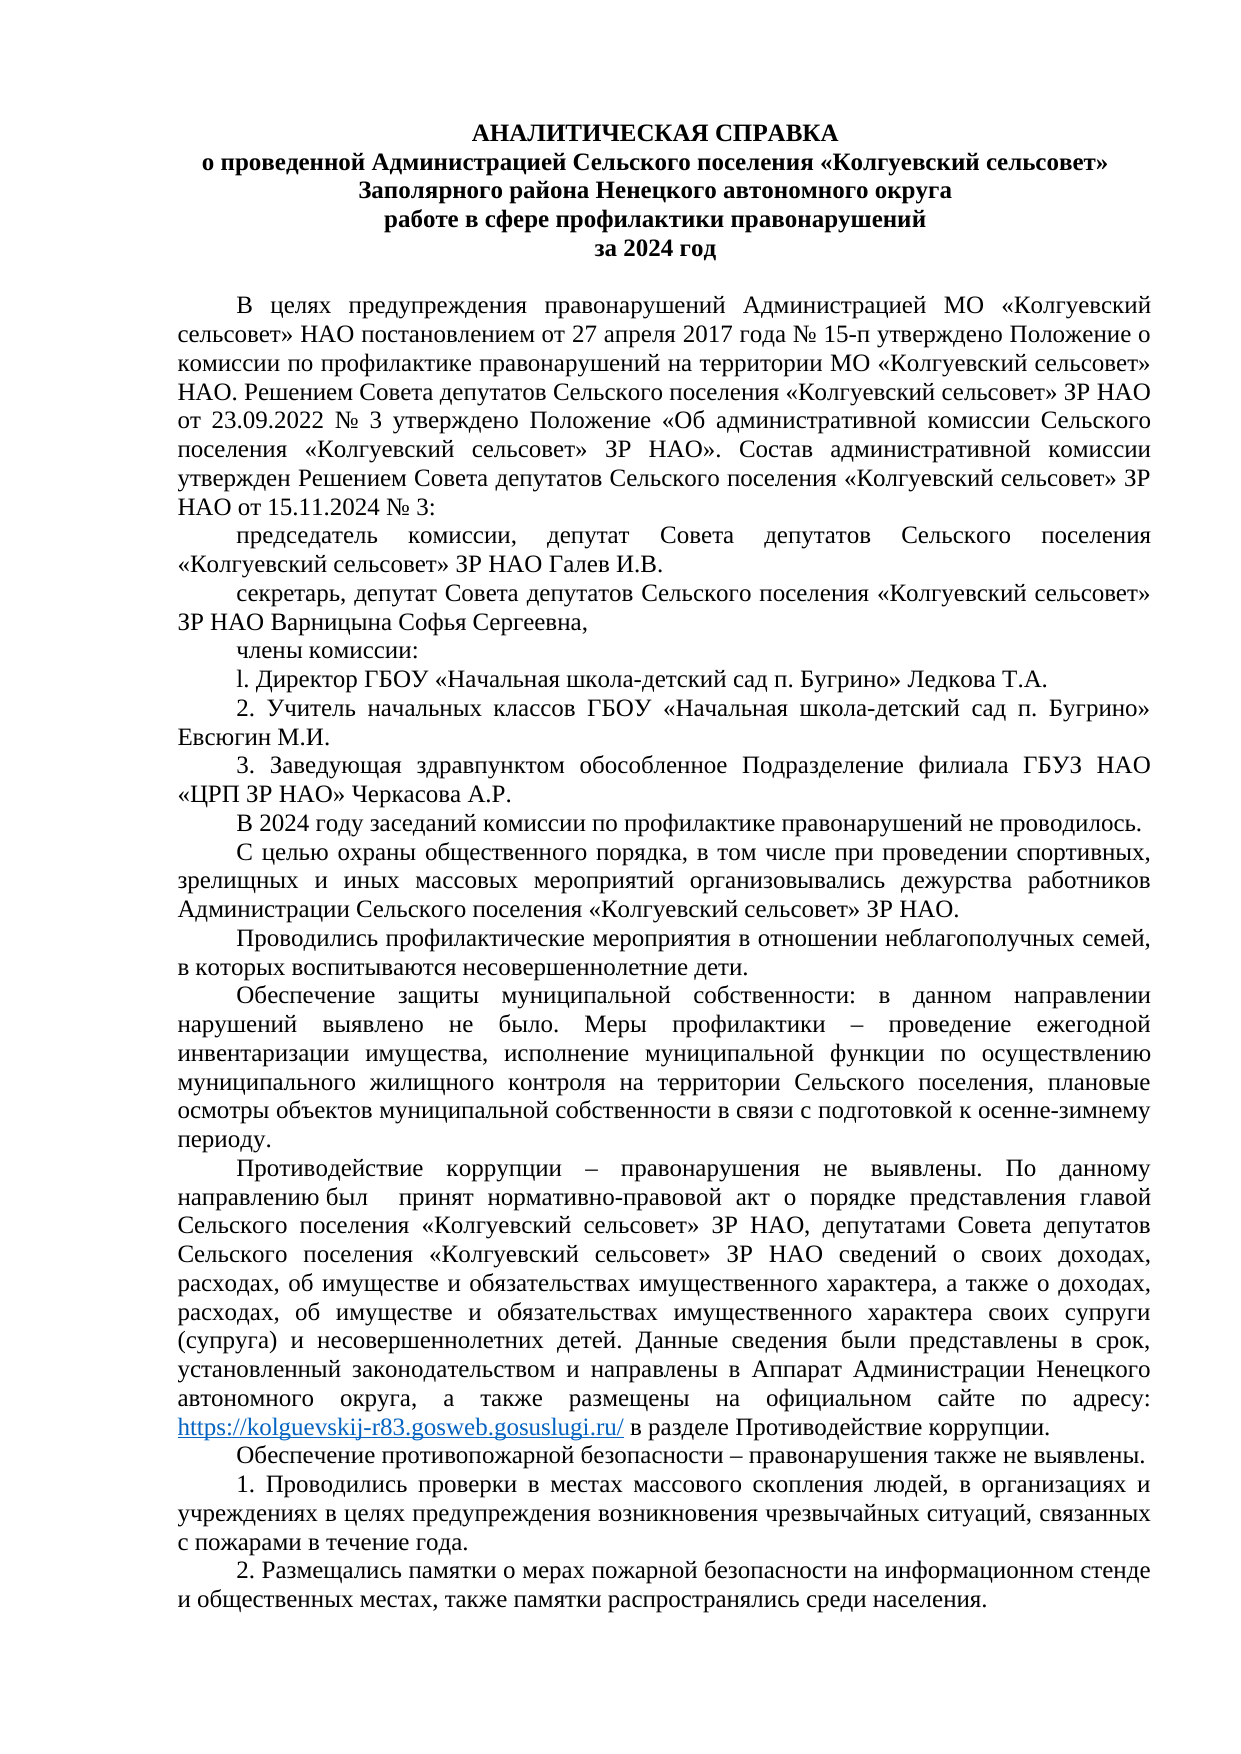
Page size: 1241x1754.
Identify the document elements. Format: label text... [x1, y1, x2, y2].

text В 2024 году заседаний комиссии по профилактике правонарушений не проводилось. [177, 808, 1152, 837]
text С целью охраны общественного порядка, в том числе при проведении спортивных, зрелищных и иных массовых мероприятий организовывались дежурства работников Администрации Сельского поселения «Колгуевский сельсовет» ЗР НАО. [177, 837, 1152, 923]
text секретарь, депутат Совета депутатов Сельского поселения «Колгуевский сельсовет» ЗР НАО Варницына Софья Сергеевна, [177, 578, 1152, 636]
text за 2024 год [158, 233, 1152, 262]
text Проводились профилактические мероприятия в отношении неблагополучных семей, в которых воспитываются несовершеннолетние дети. [177, 923, 1152, 981]
text члены комиссии: [177, 636, 1152, 664]
text Обеспечение противопожарной безопасности – правонарушения также не выявлены. [177, 1441, 1152, 1469]
text Заполярного района Ненецкого автономного округа [158, 176, 1152, 204]
text АНАЛИТИЧЕСКАЯ СПРАВКА [158, 118, 1152, 147]
text о проведенной Администрацией Сельского поселения «Колгуевский сельсовет» [158, 147, 1152, 176]
text 1. Проводились проверки в местах массового скопления людей, в организациях и учреждениях в целях предупреждения возникновения чрезвычайных ситуаций, связанных с пожарами в течение года. [177, 1469, 1152, 1556]
text 3. Заведующая здравпунктом обособленное Подразделение филиала ГБУЗ НАО «ЦРП ЗР НАО» Черкасова А.Р. [177, 751, 1152, 808]
text председатель комиссии, депутат Совета депутатов Сельского поселения «Колгуевский сельсовет» ЗР НАО Галев И.В. [177, 521, 1152, 578]
text Противодействие коррупции – правонарушения не выявлены. По данному направлению был принят нормативно-правовой акт о порядке представления главой Сельского поселения «Колгуевский сельсовет» ЗР НАО, депутатами Совета депутатов Сельского поселения «Колгуевский сельсовет» ЗР НАО сведений о своих доходах, расходах, об имуществе и обязательствах имущественного характера, а также о доходах, расходах, об имуществе и обязательствах имущественного характера своих супруги (супруга) и несовершеннолетних детей. Данные сведения были представлены в срок, установленный законодательством и направлены в Аппарат Администрации Ненецкого автономного округа, а также размещены на официальном сайте по адресу: https://kolguevskij-r83.gosweb.gosuslugi.ru/ в разделе Противодействие коррупции. [177, 1153, 1152, 1441]
text l. Директор ГБОУ «Начальная школа-детский сад п. Бугрино» Ледкова Т.А. [177, 664, 1152, 693]
text В целях предупреждения правонарушений Администрацией МО «Колгуевский сельсовет» НАО постановлением от 27 апреля 2017 года № 15-п утверждено Положение о комиссии по профилактике правонарушений на территории МО «Колгуевский сельсовет» НАО. Решением Совета депутатов Сельского поселения «Колгуевский сельсовет» ЗР НАО от 23.09.2022 № 3 утверждено Положение «Об административной комиссии Сельского поселения «Колгуевский сельсовет» ЗР НАО». Состав административной комиссии утвержден Решением Совета депутатов Сельского поселения «Колгуевский сельсовет» ЗР НАО от 15.11.2024 № 3: [177, 291, 1152, 521]
text Обеспечение защиты муниципальной собственности: в данном направлении нарушений выявлено не было. Меры профилактики – проведение ежегодной инвентаризации имущества, исполнение муниципальной функции по осуществлению муниципального жилищного контроля на территории Сельского поселения, плановые осмотры объектов муниципальной собственности в связи с подготовкой к осенне-зимнему периоду. [177, 981, 1152, 1153]
text 2. Учитель начальных классов ГБОУ «Начальная школа-детский сад п. Бугрино» Евсюгин М.И. [177, 693, 1152, 751]
text работе в сфере профилактики правонарушений [158, 204, 1152, 233]
text 2. Размещались памятки о мерах пожарной безопасности на информационном стенде и общественных местах, также памятки распространялись среди населения. [177, 1556, 1152, 1613]
